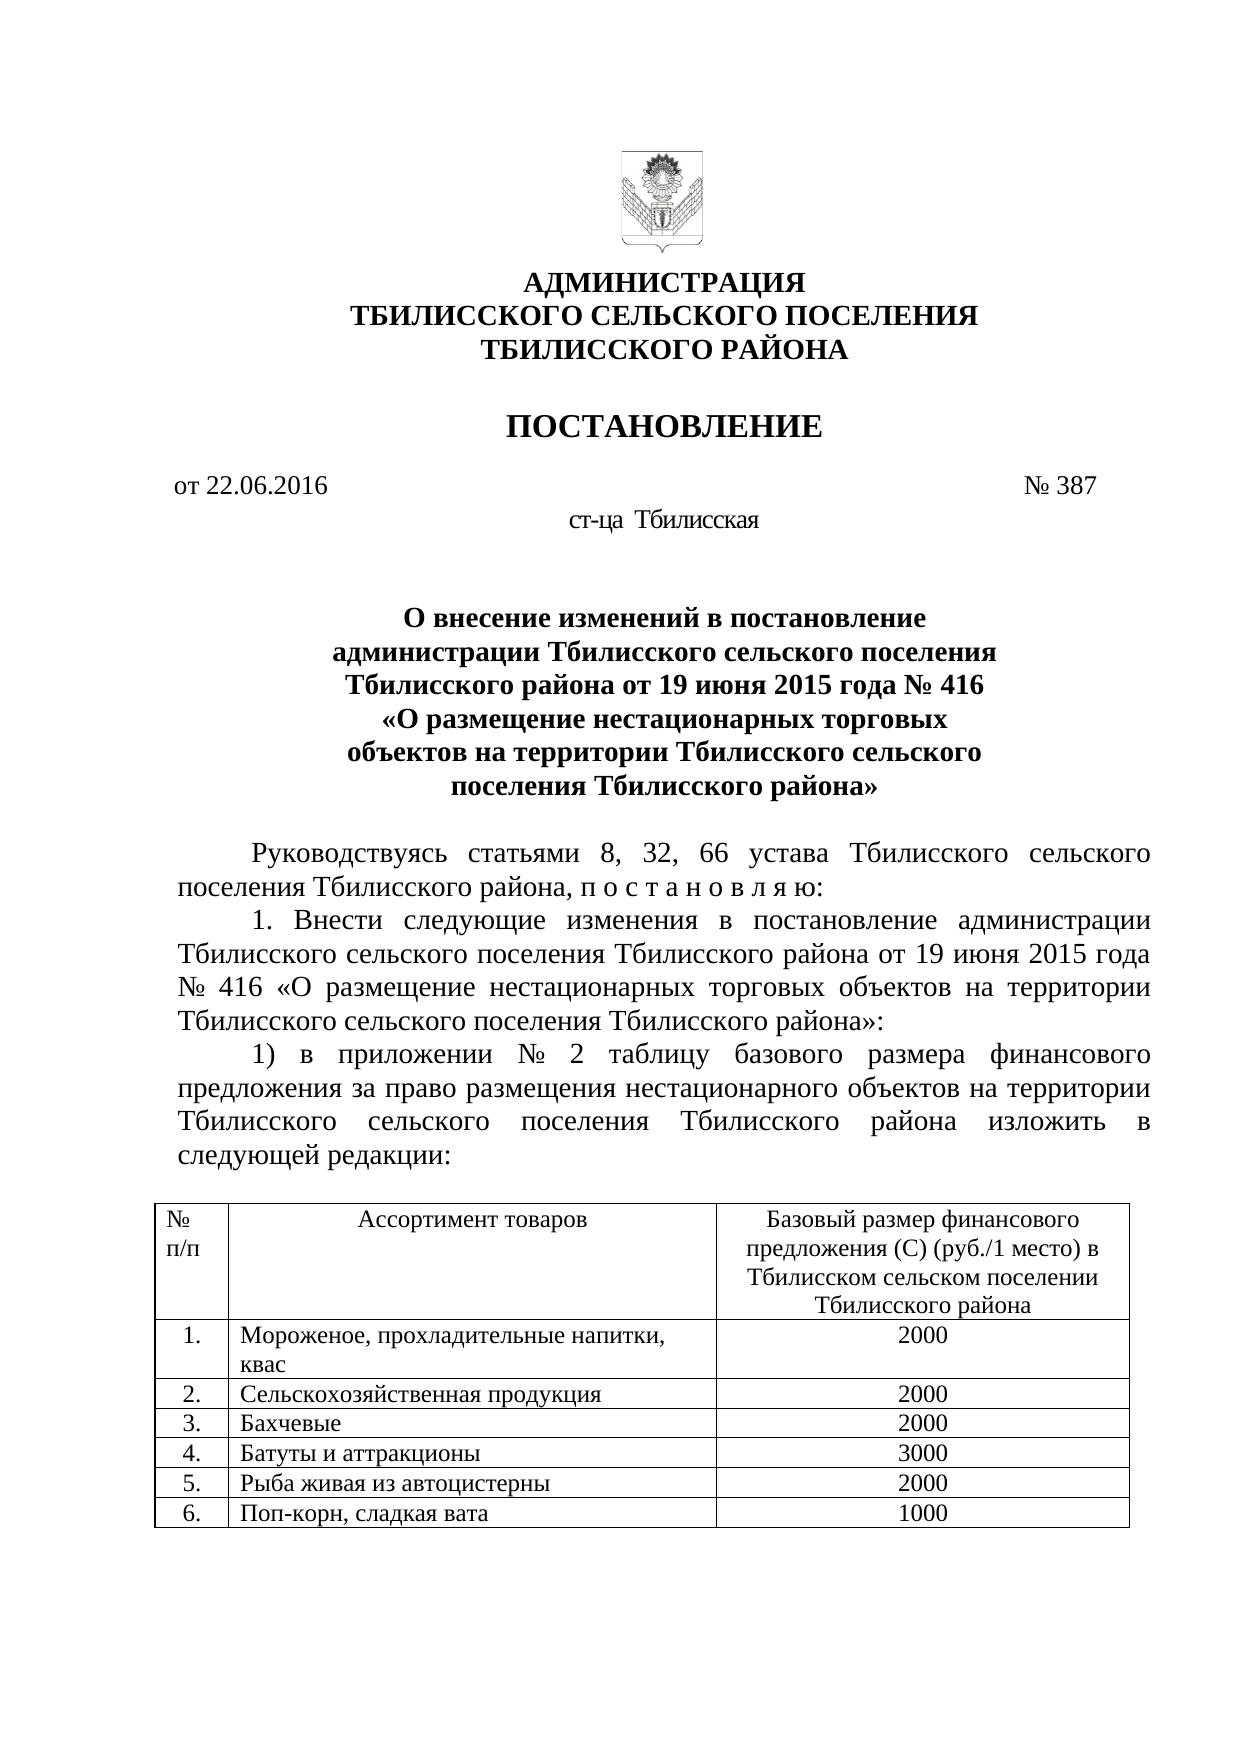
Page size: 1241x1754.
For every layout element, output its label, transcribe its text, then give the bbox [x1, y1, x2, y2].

table_cell 5. [156, 1468, 228, 1497]
table_cell 1. [156, 1320, 228, 1378]
table_cell Мороженое, прохладительные напитки, квас [229, 1320, 716, 1378]
table_cell 3000 [717, 1438, 1129, 1467]
table_cell 1000 [717, 1498, 1129, 1527]
table_cell 6. [156, 1498, 228, 1527]
table_cell Рыба живая из автоцистерны [229, 1468, 716, 1497]
table_header Ассортимент товаров [229, 1204, 716, 1319]
table_cell 2000 [717, 1320, 1129, 1378]
text 1) в приложении № 2 таблицу базового размера финансового предложения за право размещения нестационарного объектов на территории Тбилисского сельского поселения Тбилисского района изложить в следующей редакции: [177, 1036, 1152, 1171]
table_cell 2000 [717, 1379, 1129, 1407]
table_cell 2000 [717, 1468, 1129, 1497]
table_header № п/п [156, 1204, 228, 1319]
table_cell Батуты и аттракционы [229, 1438, 716, 1467]
table_cell Поп-корн, сладкая вата [229, 1498, 716, 1527]
text О внесение изменений в постановление администрации Тбилисского сельского поселения Тбилисского района от 19 июня 2015 года № 416 «О размещение нестационарных торговых объектов на территории Тбилисского сельского поселения Тбилисского района» [325, 600, 1004, 802]
table_cell 2000 [717, 1409, 1129, 1437]
table_header АДМИНИСТРАЦИЯ ТБИЛИССКОГО СЕЛЬСКОГО ПОСЕЛЕНИЯ ТБИЛИССКОГО РАЙОНА ПОСТАНОВЛЕНИЕ от 22.06.2016 № 387 ст-ца Тбилисская [163, 152, 1166, 536]
table_cell 2. [156, 1379, 228, 1407]
picture [621, 151, 703, 253]
table_cell 3. [156, 1409, 228, 1437]
table_cell Бахчевые [229, 1409, 716, 1437]
table_header Базовый размер финансового предложения (С) (руб./1 место) в Тбилисском сельском поселении Тбилисского района [717, 1204, 1129, 1319]
table_cell Сельскохозяйственная продукция [229, 1379, 716, 1407]
text 1. Внести следующие изменения в постановление администрации Тбилисского сельского поселения Тбилисского района от 19 июня 2015 года № 416 «О размещение нестационарных торговых объектов на территории Тбилисского сельского поселения Тбилисского района»: [177, 902, 1152, 1036]
table_cell 4. [156, 1438, 228, 1467]
text Руководствуясь статьями 8, 32, 66 устава Тбилисского сельского поселения Тбилисского района, п о с т а н о в л я ю: [177, 835, 1152, 902]
